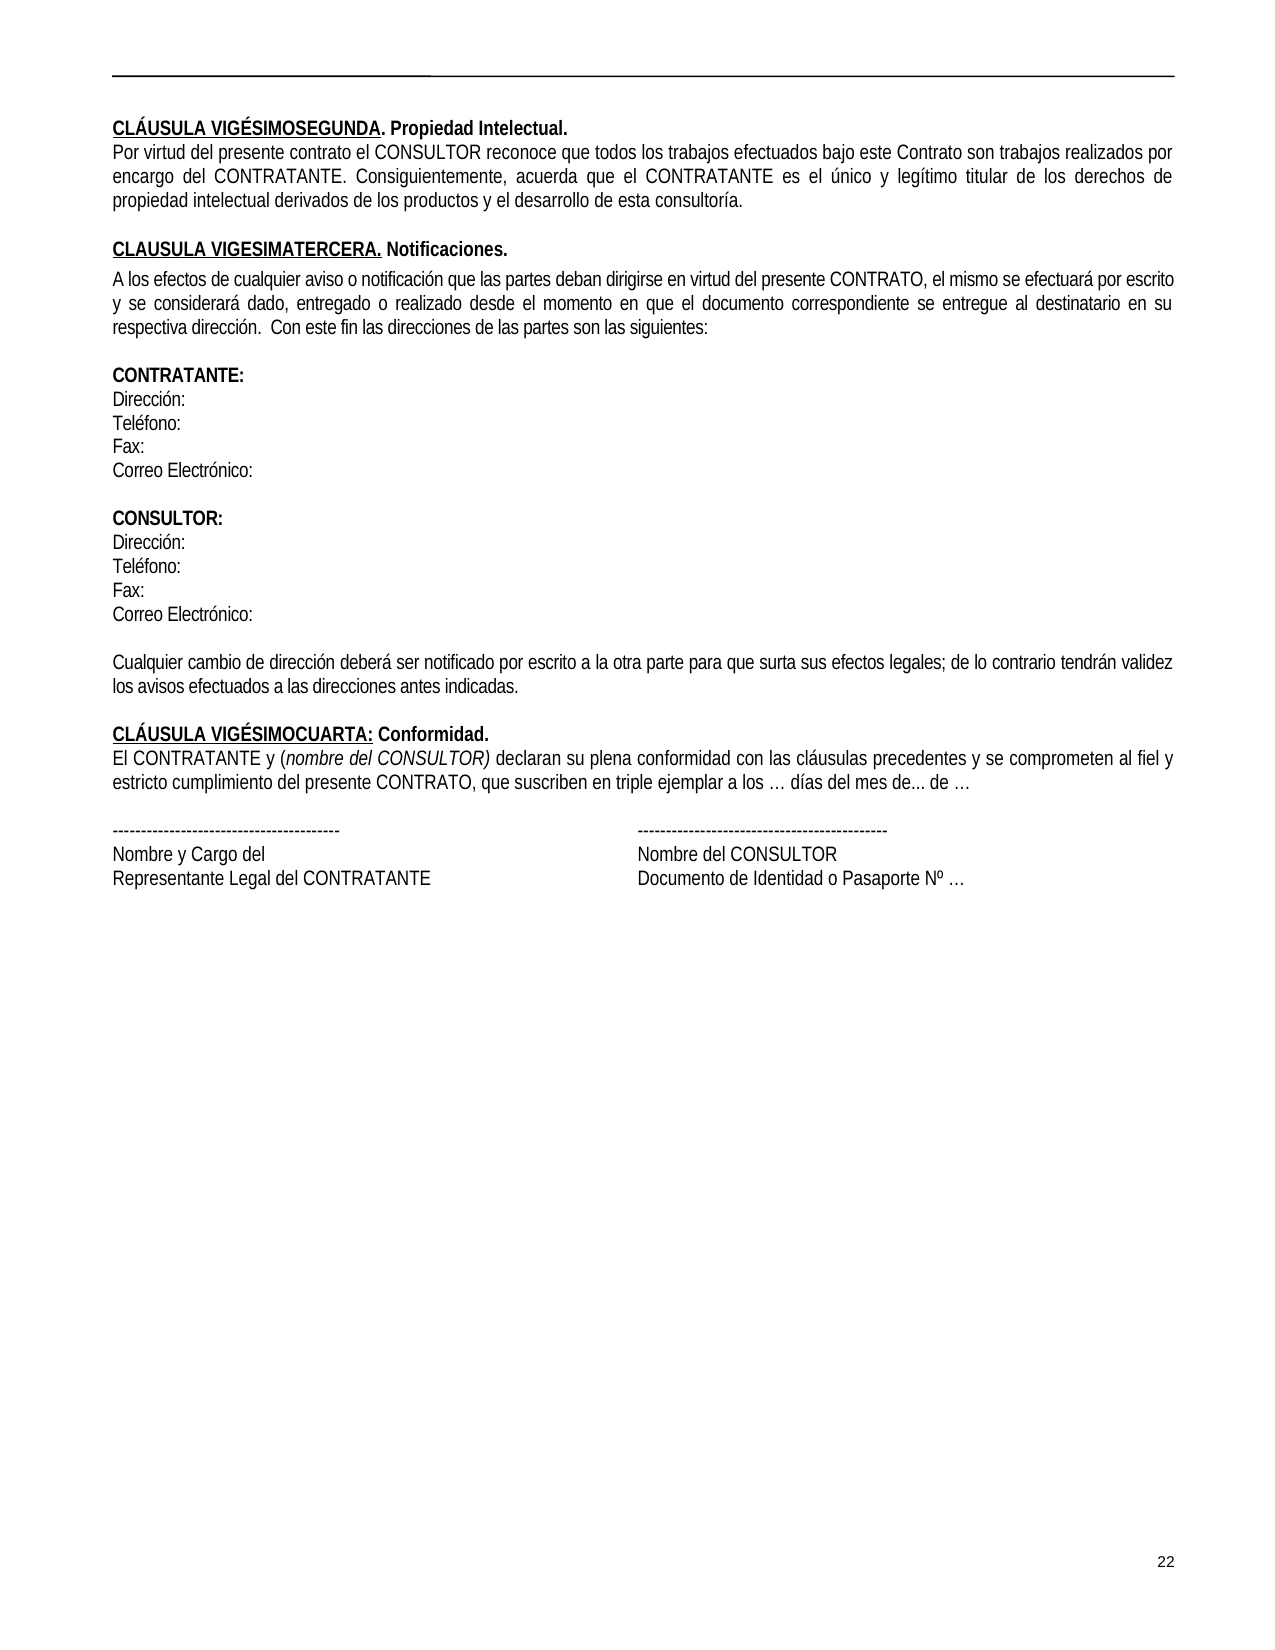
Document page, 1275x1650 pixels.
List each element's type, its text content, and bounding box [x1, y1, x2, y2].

text CONTRATANTE: [112, 363, 1174, 387]
text Teléfono: [112, 411, 1174, 434]
text Dirección: [112, 530, 1174, 554]
subtitle CLAUSULA VIGESIMATERCERA. Notificaciones. [112, 237, 1174, 261]
text CLÁUSULA VIGÉSIMOSEGUNDA. Propiedad Intelectual. [112, 116, 1174, 140]
text Teléfono: [112, 554, 1174, 578]
text Correo Electrónico: [112, 458, 1174, 482]
text Dirección: [112, 387, 1174, 411]
text ---------------------------------------- -------------------------------------------- [112, 818, 1174, 842]
text Fax: [112, 434, 1174, 458]
text Correo Electrónico: [112, 602, 1174, 626]
text CLÁUSULA VIGÉSIMOCUARTA: Conformidad. [112, 722, 1174, 746]
subtitle Representante Legal del CONTRATANTE Documento de Identidad o Pasaporte Nº … [112, 866, 1174, 890]
text El CONTRATANTE y (nombre del CONSULTOR) declaran su plena conformidad con las cláusulas precedentes y se comprometen al fiel y estricto cumplimiento del presente CONTRATO, que suscriben en triple ejemplar a los … días del mes de... de … [112, 746, 1174, 794]
subtitle Nombre y Cargo del Nombre del CONSULTOR [112, 842, 1174, 866]
text Fax: [112, 578, 1174, 602]
text Cualquier cambio de dirección deberá ser notificado por escrito a la otra parte para que surta sus efectos legales; de lo contrario tendrán validez los avisos efectuados a las direcciones antes indicadas. [112, 650, 1174, 698]
text Por virtud del presente contrato el CONSULTOR reconoce que todos los trabajos efectuados bajo este Contrato son trabajos realizados por encargo del CONTRATANTE. Consiguientemente, acuerda que el CONTRATANTE es el único y legítimo titular de los derechos de propiedad intelectual derivados de los productos y el desarrollo de esta consultoría. [112, 140, 1174, 212]
text CONSULTOR: [112, 506, 1174, 530]
text A los efectos de cualquier aviso o notificación que las partes deban dirigirse en virtud del presente CONTRATO, el mismo se efectuará por escrito y se considerará dado, entregado o realizado desde el momento en que el documento correspondiente se entregue al destinatario en su respectiva dirección. Con este fin las direcciones de las partes son las siguientes: [112, 267, 1174, 339]
